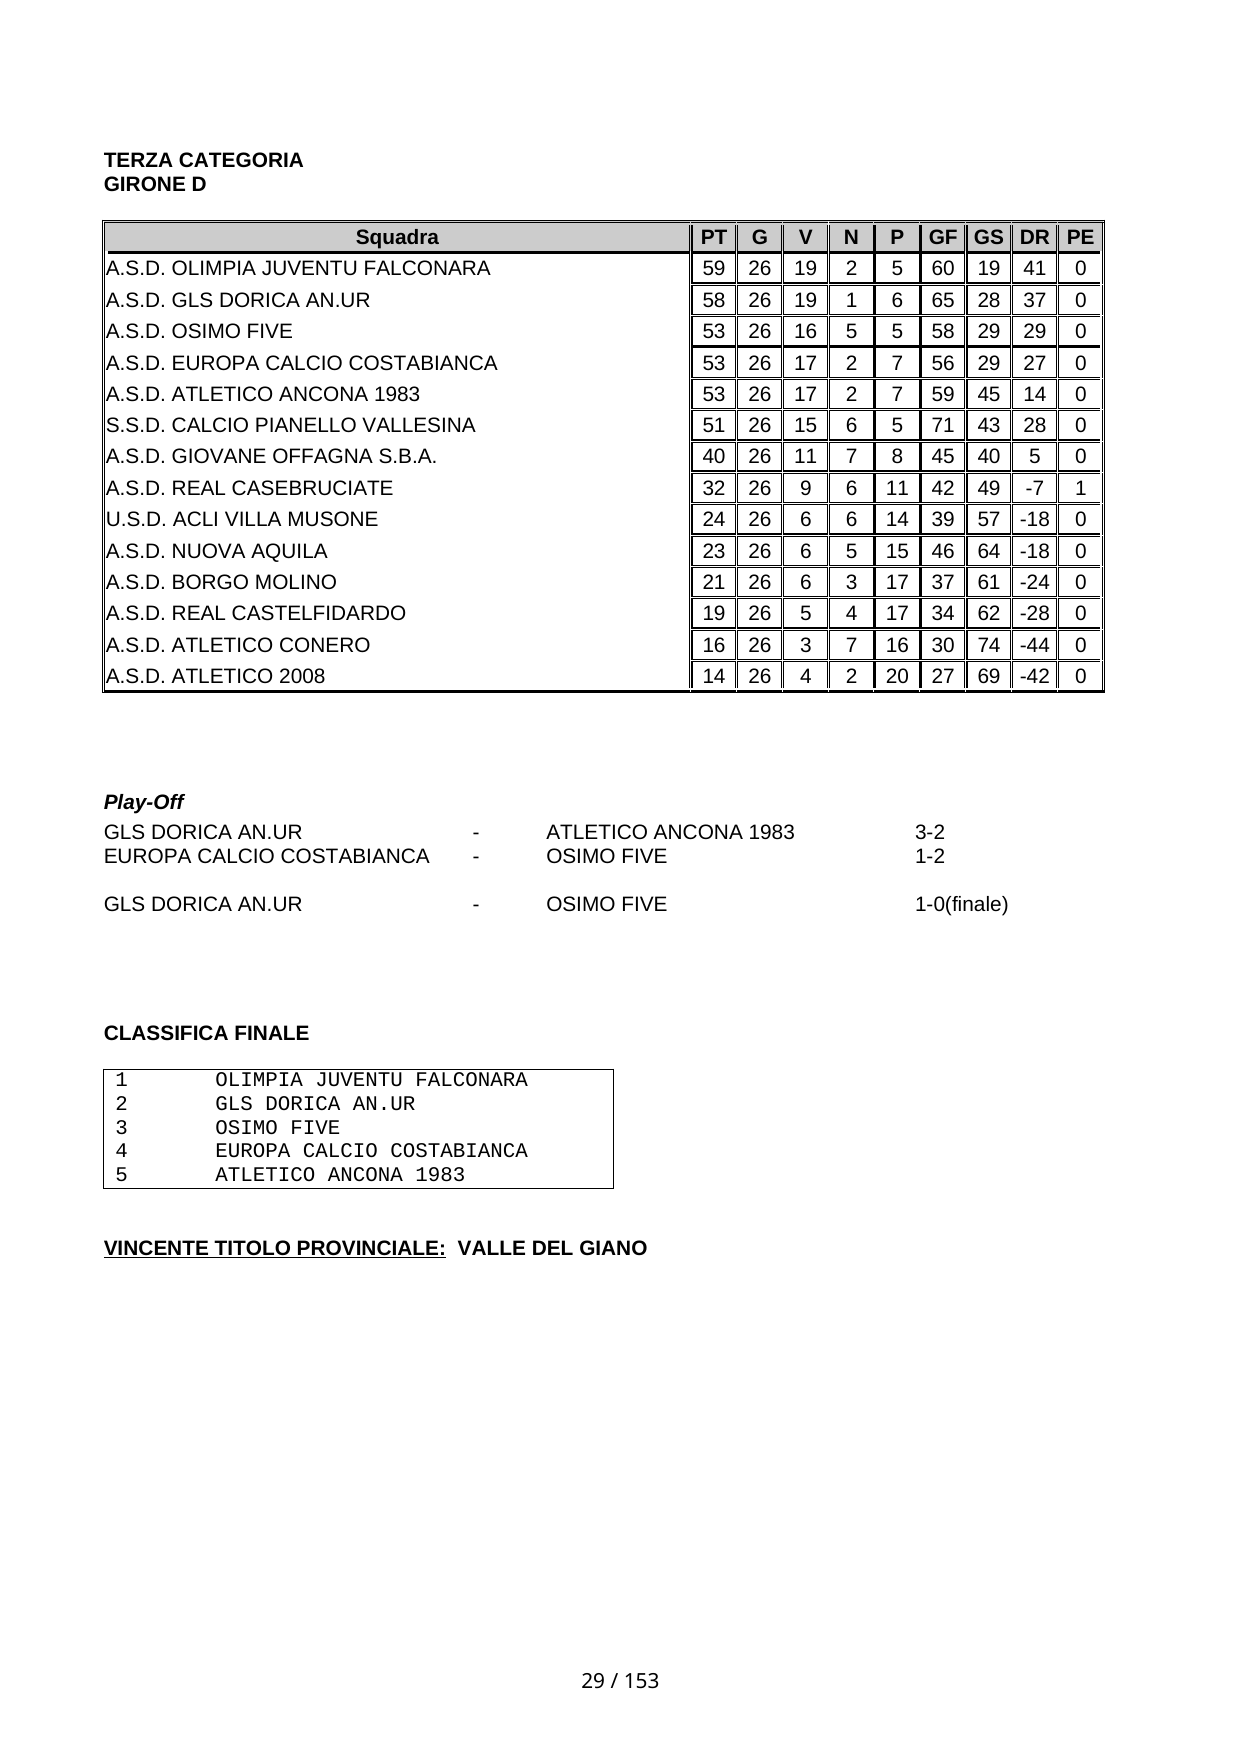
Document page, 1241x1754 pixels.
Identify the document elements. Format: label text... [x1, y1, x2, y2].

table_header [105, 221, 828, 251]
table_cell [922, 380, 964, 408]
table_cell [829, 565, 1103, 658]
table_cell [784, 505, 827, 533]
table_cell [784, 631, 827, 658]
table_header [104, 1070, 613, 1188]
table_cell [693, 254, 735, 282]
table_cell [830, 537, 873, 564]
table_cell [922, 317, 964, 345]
text CLASSIFICA FINALE [103, 1021, 1137, 1045]
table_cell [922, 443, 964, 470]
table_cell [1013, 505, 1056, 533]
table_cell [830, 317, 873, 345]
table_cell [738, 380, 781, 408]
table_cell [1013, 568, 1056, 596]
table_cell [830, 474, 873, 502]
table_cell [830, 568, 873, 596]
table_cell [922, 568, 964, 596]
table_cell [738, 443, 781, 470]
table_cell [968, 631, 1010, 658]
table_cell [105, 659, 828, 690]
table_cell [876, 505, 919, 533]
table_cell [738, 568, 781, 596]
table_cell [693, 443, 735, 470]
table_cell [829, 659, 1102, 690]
text GLS DORICA AN.UR - ATLETICO ANCONA 1983 3-2 [103, 820, 1137, 844]
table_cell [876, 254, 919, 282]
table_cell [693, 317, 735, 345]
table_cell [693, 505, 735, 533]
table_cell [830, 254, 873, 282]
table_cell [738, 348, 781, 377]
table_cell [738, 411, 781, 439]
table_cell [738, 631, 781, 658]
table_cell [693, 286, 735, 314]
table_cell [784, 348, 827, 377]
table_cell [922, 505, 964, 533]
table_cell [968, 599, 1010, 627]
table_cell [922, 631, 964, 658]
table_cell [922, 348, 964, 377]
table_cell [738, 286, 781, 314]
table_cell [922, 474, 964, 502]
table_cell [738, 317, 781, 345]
text TERZA CATEGORIA [103, 148, 1137, 172]
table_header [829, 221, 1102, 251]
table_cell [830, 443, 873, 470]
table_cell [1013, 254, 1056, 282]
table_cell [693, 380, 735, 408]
text EUROPA CALCIO COSTABIANCA - OSIMO FIVE 1-2 [103, 844, 1137, 868]
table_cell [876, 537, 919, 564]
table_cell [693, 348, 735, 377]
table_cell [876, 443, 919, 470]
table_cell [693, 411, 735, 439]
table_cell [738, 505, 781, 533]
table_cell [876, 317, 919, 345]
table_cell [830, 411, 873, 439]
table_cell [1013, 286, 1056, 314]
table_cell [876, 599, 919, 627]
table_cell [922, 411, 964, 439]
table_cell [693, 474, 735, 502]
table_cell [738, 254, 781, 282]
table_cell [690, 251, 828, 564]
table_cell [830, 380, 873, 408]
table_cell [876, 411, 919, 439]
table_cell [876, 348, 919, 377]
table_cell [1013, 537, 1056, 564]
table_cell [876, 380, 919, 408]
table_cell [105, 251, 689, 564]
text GIRONE D [103, 172, 1137, 196]
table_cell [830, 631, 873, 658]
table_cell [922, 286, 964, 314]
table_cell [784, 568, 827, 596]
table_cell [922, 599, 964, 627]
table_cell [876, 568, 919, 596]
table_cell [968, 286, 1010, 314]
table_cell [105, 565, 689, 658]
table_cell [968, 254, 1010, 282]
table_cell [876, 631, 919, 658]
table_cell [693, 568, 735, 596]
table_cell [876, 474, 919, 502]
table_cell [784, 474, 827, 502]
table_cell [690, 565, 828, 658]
text GLS DORICA AN.UR - OSIMO FIVE 1-0(finale) [103, 892, 1137, 916]
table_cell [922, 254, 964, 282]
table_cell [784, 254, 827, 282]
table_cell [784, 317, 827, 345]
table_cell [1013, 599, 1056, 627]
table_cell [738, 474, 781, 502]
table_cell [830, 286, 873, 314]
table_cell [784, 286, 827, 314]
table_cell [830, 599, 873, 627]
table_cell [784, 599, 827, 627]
subtitle Play-Off [103, 790, 1137, 814]
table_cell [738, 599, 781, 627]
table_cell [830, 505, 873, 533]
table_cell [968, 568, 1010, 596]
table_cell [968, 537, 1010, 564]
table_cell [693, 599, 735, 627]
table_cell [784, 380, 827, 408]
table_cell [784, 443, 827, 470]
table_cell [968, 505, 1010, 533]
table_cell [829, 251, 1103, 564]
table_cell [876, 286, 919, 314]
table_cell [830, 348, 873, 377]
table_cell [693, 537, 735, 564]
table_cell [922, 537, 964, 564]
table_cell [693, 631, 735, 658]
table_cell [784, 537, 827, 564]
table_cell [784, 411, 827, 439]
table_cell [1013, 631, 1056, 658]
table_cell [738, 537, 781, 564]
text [103, 1236, 1137, 1260]
